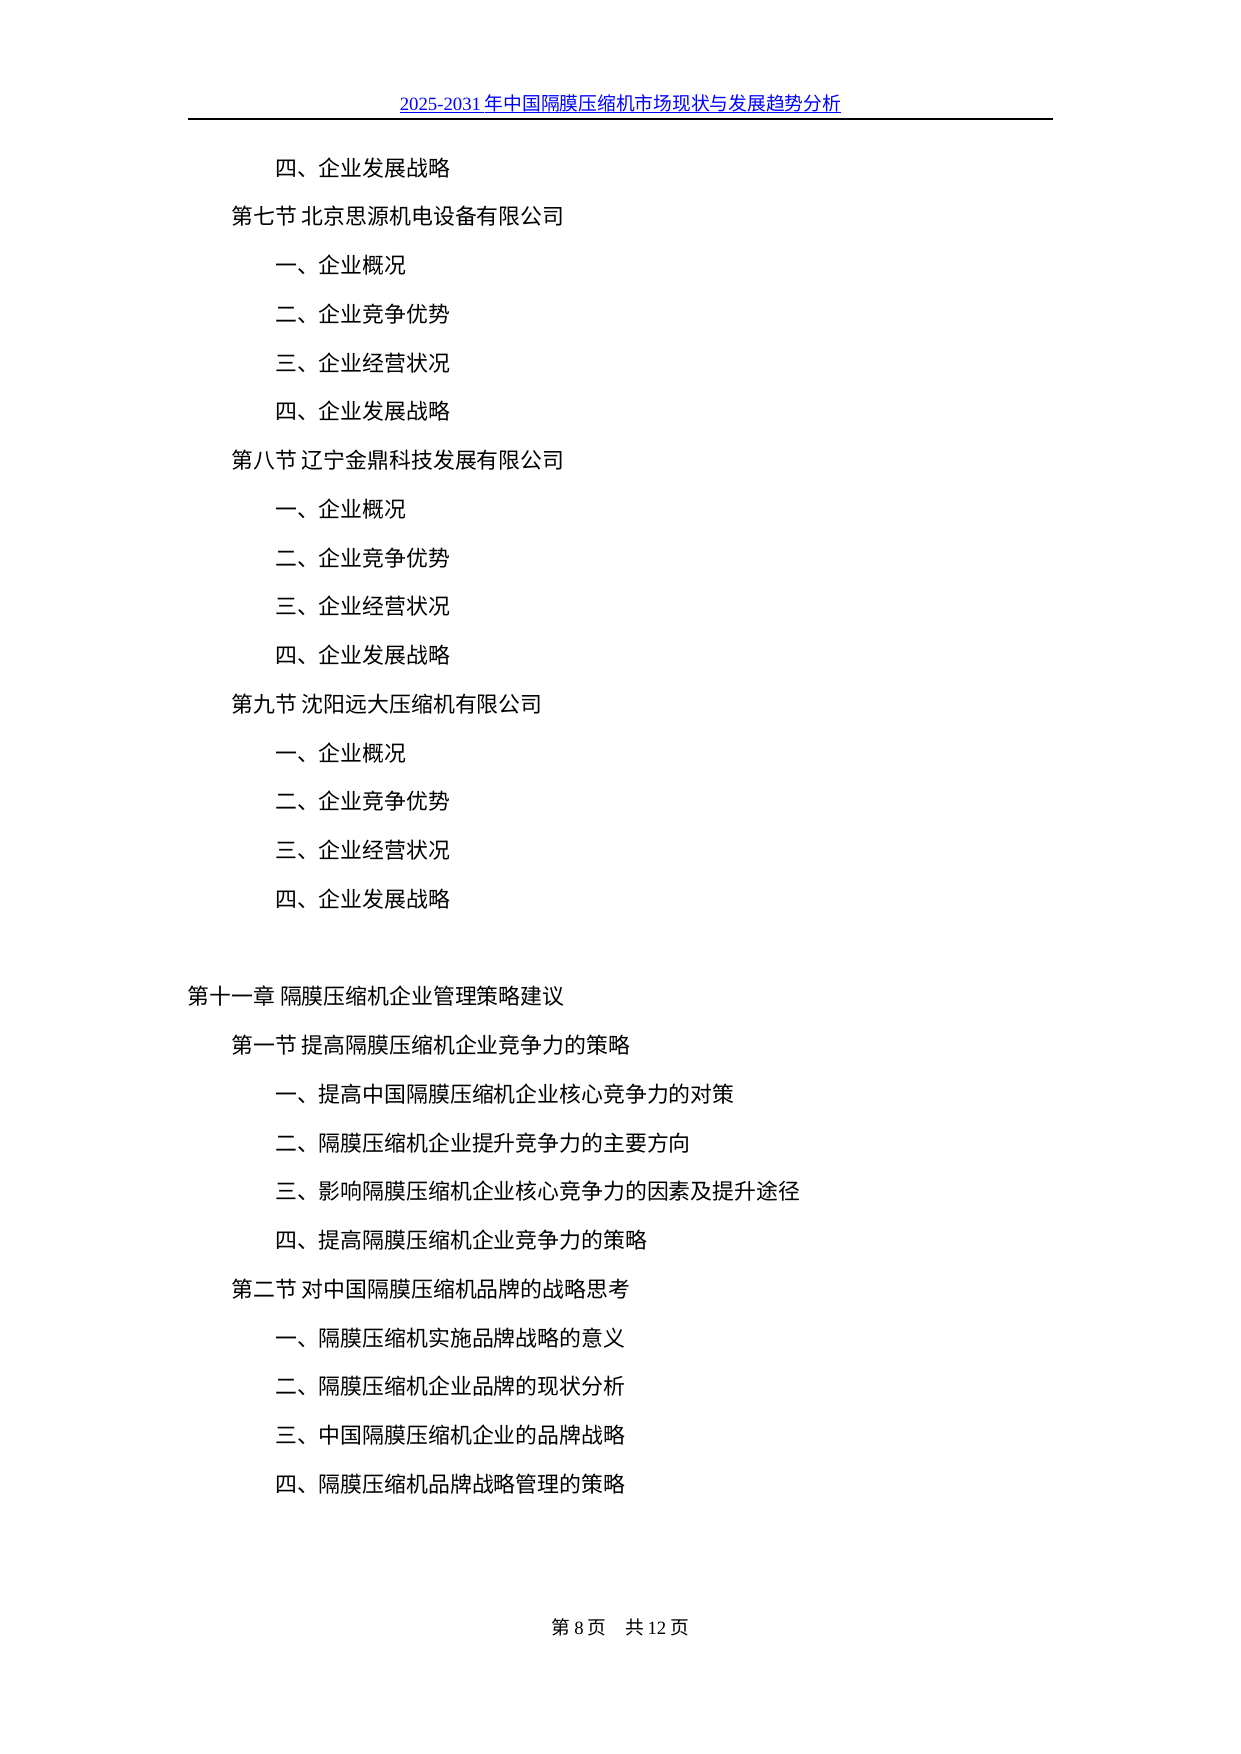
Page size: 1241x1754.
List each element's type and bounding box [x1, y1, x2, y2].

text [187, 150, 1053, 1499]
